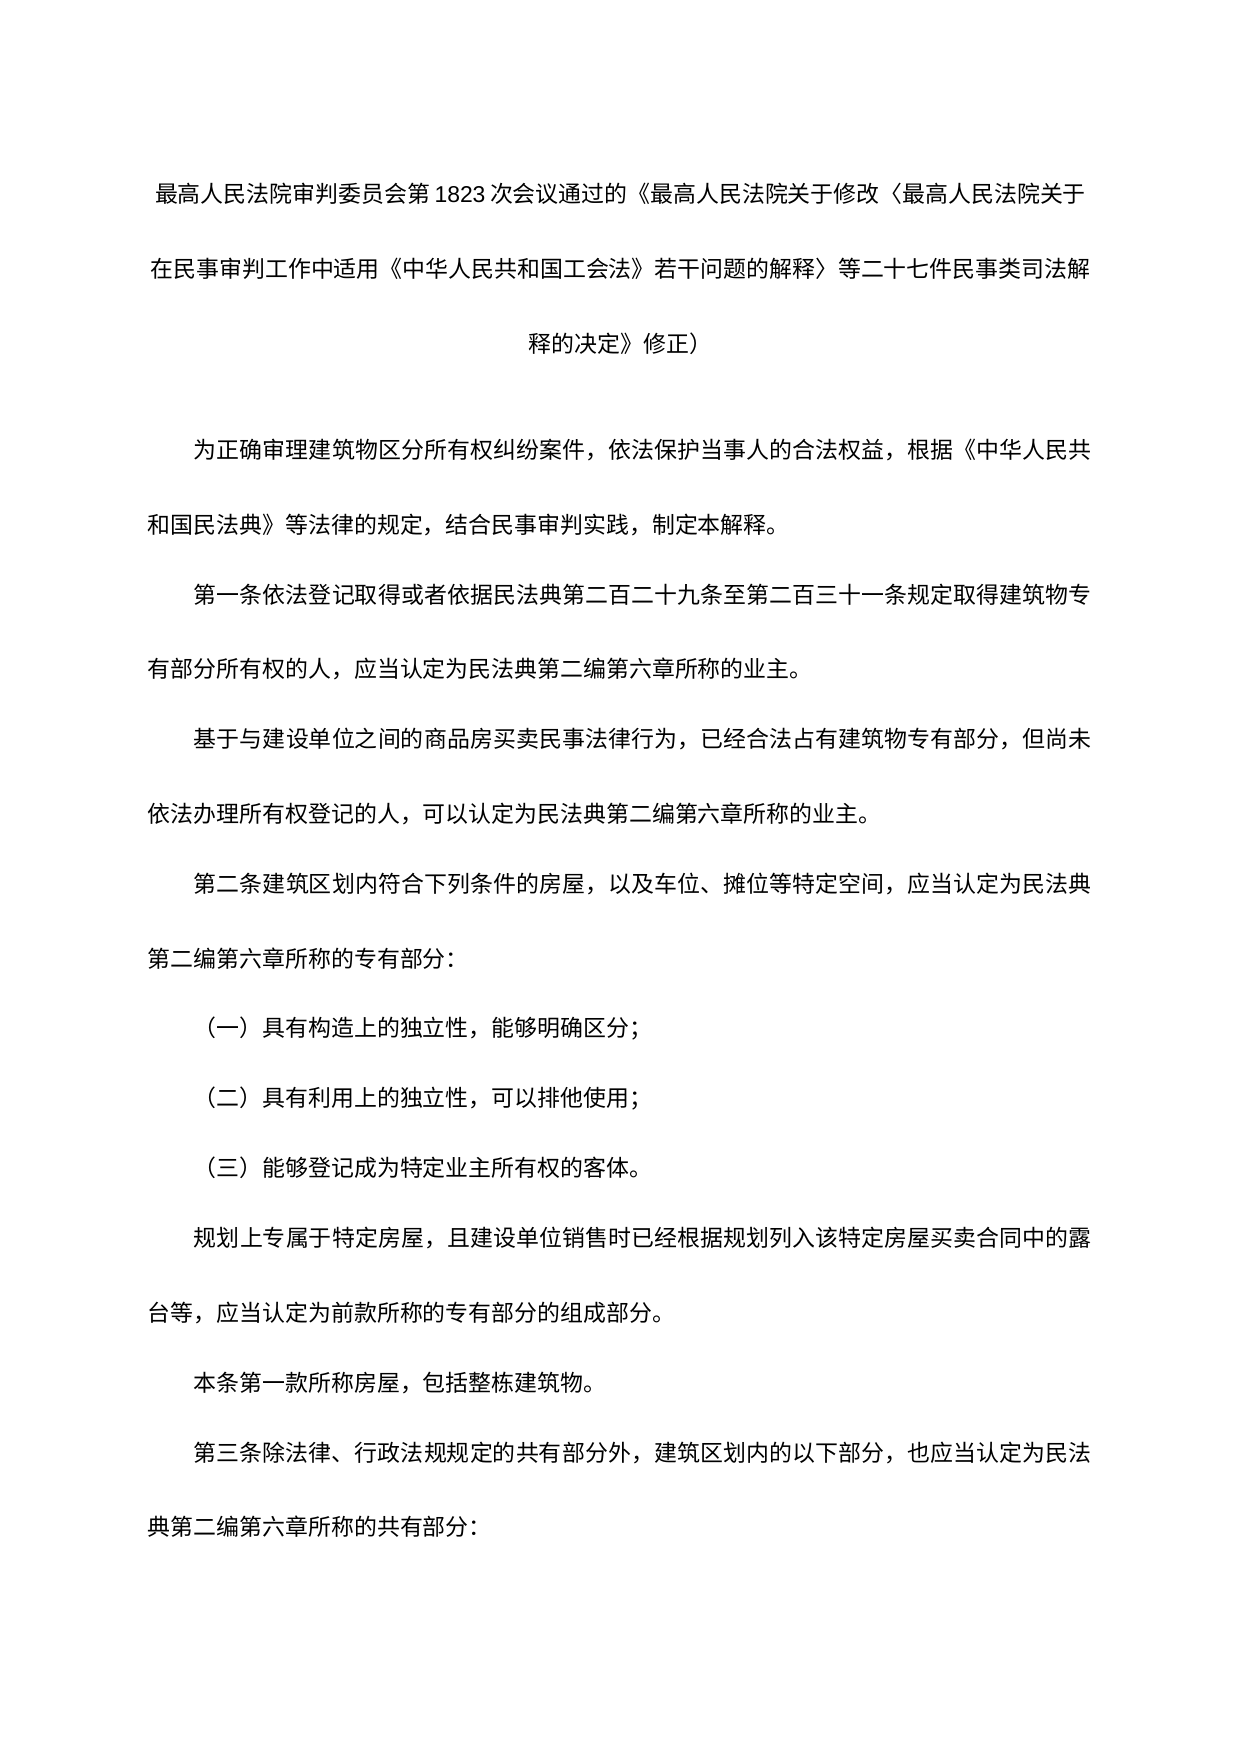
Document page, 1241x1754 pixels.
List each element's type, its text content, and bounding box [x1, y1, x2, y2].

text 基于与建设单位之间的商品房买卖民事法律行为，已经合法占有建筑物专有部分，但尚未依法办理所有权登记的人，可以认定为民法典第二编第六章所称的业主。 [148, 705, 1092, 845]
text 第三条除法律、行政法规规定的共有部分外，建筑区划内的以下部分，也应当认定为民法典第二编第六章所称的共有部分： [148, 1419, 1092, 1558]
text 第一条依法登记取得或者依据民法典第二百二十九条至第二百三十一条规定取得建筑物专有部分所有权的人，应当认定为民法典第二编第六章所称的业主。 [148, 561, 1092, 700]
text 为正确审理建筑物区分所有权纠纷案件，依法保护当事人的合法权益，根据《中华人民共和国民法典》等法律的规定，结合民事审判实践，制定本解释。 [148, 416, 1092, 556]
text 规划上专属于特定房屋，且建设单位销售时已经根据规划列入该特定房屋买卖合同中的露台等，应当认定为前款所称的专有部分的组成部分。 [148, 1204, 1092, 1344]
text 第二条建筑区划内符合下列条件的房屋，以及车位、摊位等特定空间，应当认定为民法典第二编第六章所称的专有部分： [148, 850, 1092, 989]
text （一）具有构造上的独立性，能够明确区分； [148, 994, 1092, 1059]
text （三）能够登记成为特定业主所有权的客体。 [148, 1134, 1092, 1199]
text （二）具有利用上的独立性，可以排他使用； [148, 1064, 1092, 1129]
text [148, 161, 1092, 375]
text 本条第一款所称房屋，包括整栋建筑物。 [148, 1349, 1092, 1414]
